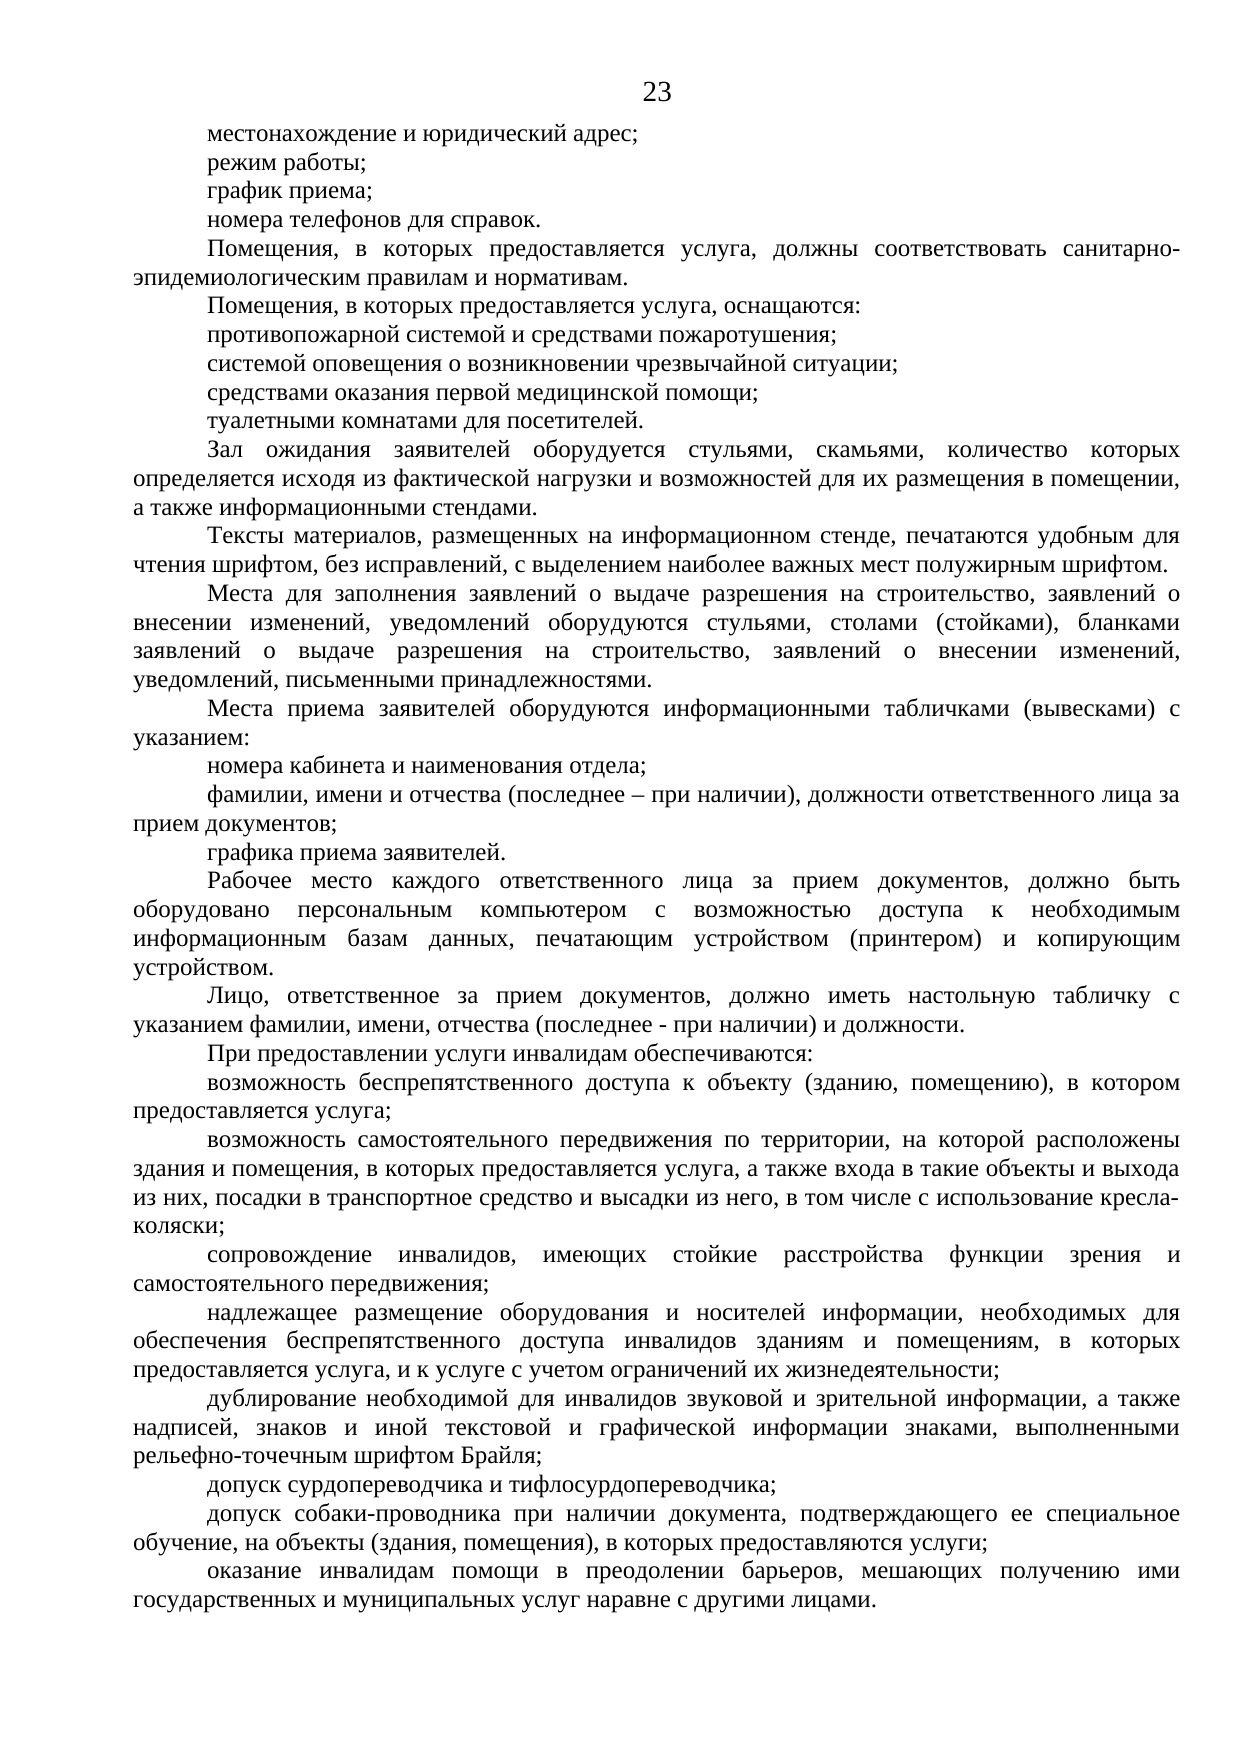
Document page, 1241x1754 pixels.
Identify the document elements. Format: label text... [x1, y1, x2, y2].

text режим работы; [133, 147, 1181, 176]
text Помещения, в которых предоставляется услуга, оснащаются: [133, 291, 1181, 319]
text Лицо, ответственное за прием документов, должно иметь настольную табличку с указанием фамилии, имени, отчества (последнее - при наличии) и должности. [133, 981, 1181, 1038]
text системой оповещения о возникновении чрезвычайной ситуации; [133, 348, 1181, 377]
text сопровождение инвалидов, имеющих стойкие расстройства функции зрения и самостоятельного передвижения; [133, 1239, 1181, 1297]
text возможность беспрепятственного доступа к объекту (зданию, помещению), в котором предоставляется услуга; [133, 1067, 1181, 1124]
text номера кабинета и наименования отдела; [133, 751, 1181, 779]
text возможность самостоятельного передвижения по территории, на которой расположены здания и помещения, в которых предоставляется услуга, а также входа в такие объекты и выхода из них, посадки в транспортное средство и высадки из него, в том числе с использование кресла-коляски; [133, 1124, 1181, 1239]
text Места приема заявителей оборудуются информационными табличками (вывесками) с указанием: [133, 693, 1181, 751]
text фамилии, имени и отчества (последнее – при наличии), должности ответственного лица за прием документов; [133, 779, 1181, 837]
text Помещения, в которых предоставляется услуга, должны соответствовать санитарно-эпидемиологическим правилам и нормативам. [133, 233, 1181, 291]
text Тексты материалов, размещенных на информационном стенде, печатаются удобным для чтения шрифтом, без исправлений, с выделением наиболее важных мест полужирным шрифтом. [133, 521, 1181, 578]
text надлежащее размещение оборудования и носителей информации, необходимых для обеспечения беспрепятственного доступа инвалидов зданиям и помещениям, в которых предоставляется услуга, и к услуге с учетом ограничений их жизнедеятельности; [133, 1297, 1181, 1383]
text номера телефонов для справок. [133, 204, 1181, 233]
text При предоставлении услуги инвалидам обеспечиваются: [133, 1038, 1181, 1067]
text туалетными комнатами для посетителей. [133, 406, 1181, 434]
text средствами оказания первой медицинской помощи; [133, 377, 1181, 406]
text Места для заполнения заявлений о выдаче разрешения на строительство, заявлений о внесении изменений, уведомлений оборудуются стульями, столами (стойками), бланками заявлений о выдаче разрешения на строительство, заявлений о внесении изменений, уведомлений, письменными принадлежностями. [133, 578, 1181, 693]
text дублирование необходимой для инвалидов звуковой и зрительной информации, а также надписей, знаков и иной текстовой и графической информации знаками, выполненными рельефно-точечным шрифтом Брайля; [133, 1383, 1181, 1469]
text график приема; [133, 176, 1181, 204]
text допуск собаки-проводника при наличии документа, подтверждающего ее специальное обучение, на объекты (здания, помещения), в которых предоставляются услуги; [133, 1498, 1181, 1556]
text Рабочее место каждого ответственного лица за прием документов, должно быть оборудовано персональным компьютером с возможностью доступа к необходимым информационным базам данных, печатающим устройством (принтером) и копирующим устройством. [133, 866, 1181, 981]
text оказание инвалидам помощи в преодолении барьеров, мешающих получению ими государственных и муниципальных услуг наравне с другими лицами. [133, 1556, 1181, 1613]
text местонахождение и юридический адрес; [133, 118, 1181, 147]
text допуск сурдопереводчика и тифлосурдопереводчика; [133, 1469, 1181, 1498]
text противопожарной системой и средствами пожаротушения; [133, 319, 1181, 348]
text графика приема заявителей. [133, 837, 1181, 866]
text Зал ожидания заявителей оборудуется стульями, скамьями, количество которых определяется исходя из фактической нагрузки и возможностей для их размещения в помещении, а также информационными стендами. [133, 434, 1181, 521]
